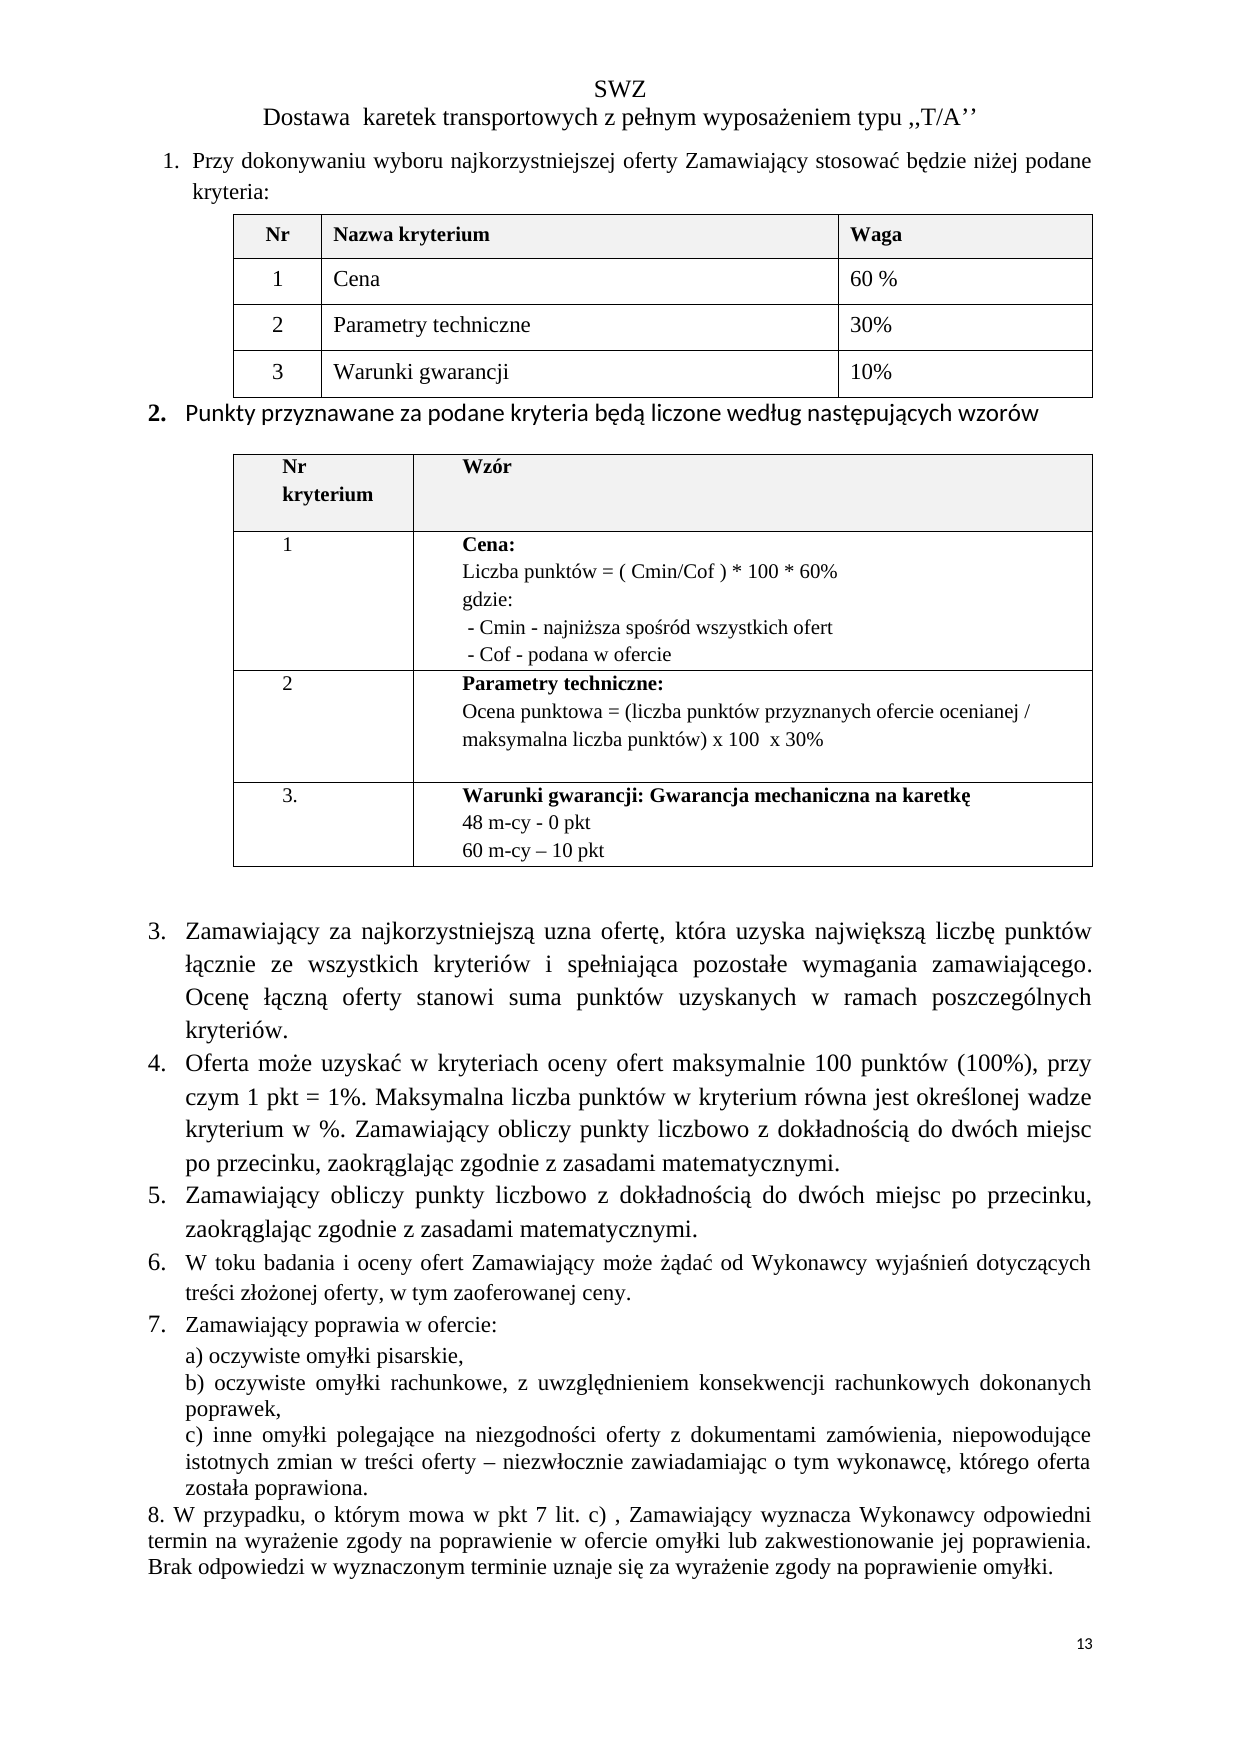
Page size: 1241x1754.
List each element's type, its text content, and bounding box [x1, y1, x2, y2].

table_cell Parametry techniczne [322, 305, 838, 350]
table_cell 2 [234, 305, 321, 350]
text b) oczywiste omyłki rachunkowe, z uwzględnieniem konsekwencji rachunkowych dokonanych poprawek, [185, 1369, 1093, 1422]
list W toku badania i oceny ofert Zamawiający może żądać od Wykonawcy wyjaśnień dotyczących treści złożonej oferty, w tym zaoferowanej ceny. [148, 1247, 1093, 1306]
table_header Wzór [414, 455, 1092, 531]
table_header Nr [234, 215, 321, 258]
list Punkty przyznawane za podane kryteria będą liczone według następujących wzorów [148, 398, 1093, 428]
table_header Nazwa kryterium [322, 215, 838, 258]
table_cell 3 [234, 351, 321, 397]
table_header Nr kryterium [234, 455, 413, 531]
table_cell 3. [234, 783, 413, 866]
table_header Waga [839, 215, 1092, 258]
table_cell Parametry techniczne: Ocena punktowa = (liczba punktów przyznanych ofercie ocenianej / maksymalna liczba punktów) x 100 x 30% [414, 671, 1092, 782]
table_cell 1 [234, 532, 413, 670]
list Przy dokonywaniu wyboru najkorzystniejszej oferty Zamawiający stosować będzie niżej podane kryteria: [162, 148, 1093, 204]
list Oferta może uzyskać w kryteriach oceny ofert maksymalnie 100 punktów (100%), przy czym 1 pkt = 1%. Maksymalna liczba punktów w kryterium równa jest określonej wadze kryterium w %. Zamawiający obliczy punkty liczbowo z dokładnością do dwóch miejsc po przecinku, zaokrąglając zgodnie z zasadami matematycznymi. [148, 1048, 1093, 1176]
table_cell Warunki gwarancji: Gwarancja mechaniczna na karetkę 48 m-cy - 0 pkt 60 m-cy – 10 pkt [414, 783, 1092, 866]
table_cell 2 [234, 671, 413, 782]
list Zamawiający poprawia w ofercie: [148, 1309, 1093, 1338]
list Zamawiający za najkorzystniejszą uzna ofertę, która uzyska największą liczbę punktów łącznie ze wszystkich kryteriów i spełniająca pozostałe wymagania zamawiającego. Ocenę łączną oferty stanowi suma punktów uzyskanych w ramach poszczególnych kryteriów. [148, 916, 1093, 1044]
table_cell Cena [322, 259, 838, 304]
table_cell 10% [839, 351, 1092, 397]
text c) inne omyłki polegające na niezgodności oferty z dokumentami zamówienia, niepowodujące istotnych zmian w treści oferty – niezwłocznie zawiadamiając o tym wykonawcę, którego oferta została poprawiona. [185, 1422, 1093, 1501]
table_cell Cena: Liczba punktów = ( Cmin/Cof ) * 100 * 60% gdzie: - Cmin - najniższa spośród wszystkich ofert - Cof - podana w ofercie [414, 532, 1092, 670]
table_cell Warunki gwarancji [322, 351, 838, 397]
table_cell 30% [839, 305, 1092, 350]
table_cell 1 [234, 259, 321, 304]
table_cell 60 % [839, 259, 1092, 304]
text a) oczywiste omyłki pisarskie, [185, 1342, 1093, 1369]
list Zamawiający obliczy punkty liczbowo z dokładnością do dwóch miejsc po przecinku, zaokrąglając zgodnie z zasadami matematycznymi. [148, 1181, 1093, 1242]
text 8. W przypadku, o którym mowa w pkt 7 lit. c) , Zamawiający wyznacza Wykonawcy odpowiedni termin na wyrażenie zgody na poprawienie w ofercie omyłki lub zakwestionowanie jej poprawienia. Brak odpowiedzi w wyznaczonym terminie uznaje się za wyrażenie zgody na poprawienie omyłki. [148, 1501, 1093, 1580]
